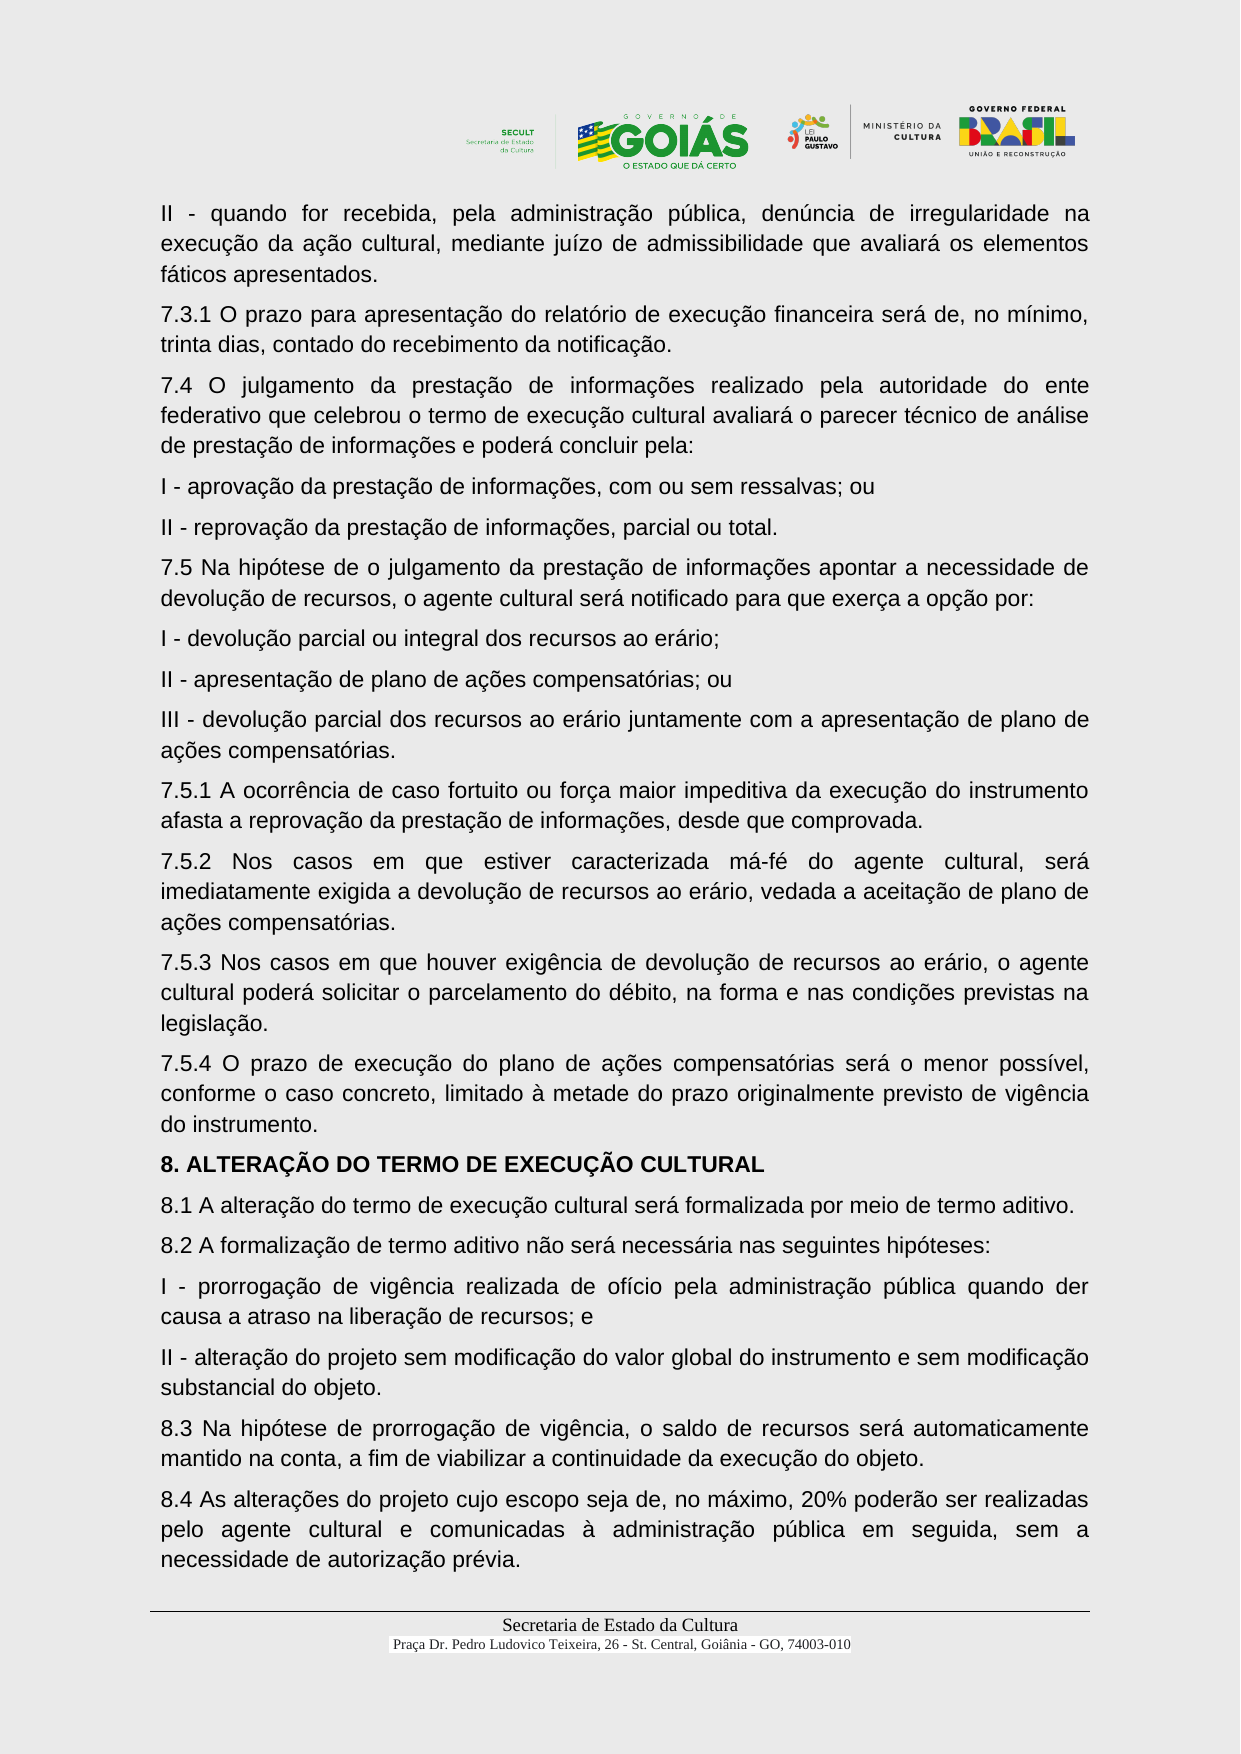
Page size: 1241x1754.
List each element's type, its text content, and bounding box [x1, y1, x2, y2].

text III - devolução parcial dos recursos ao erário juntamente com a apresentação de plano de ações compensatórias. [160, 706, 1090, 763]
text 7.5.1 A ocorrência de caso fortuito ou força maior impeditiva da execução do instrumento afasta a reprovação da prestação de informações, desde que comprovada. [160, 777, 1090, 834]
text I - aprovação da prestação de informações, com ou sem ressalvas; ou [160, 473, 1090, 499]
text 8.4 As alterações do projeto cujo escopo seja de, no máximo, 20% poderão ser realizadas pelo agente cultural e comunicadas à administração pública em seguida, sem a necessidade de autorização prévia. [160, 1486, 1090, 1572]
text I - devolução parcial ou integral dos recursos ao erário; [160, 625, 1090, 651]
text 7.5.4 O prazo de execução do plano de ações compensatórias será o menor possível, conforme o caso concreto, limitado à metade do prazo originalmente previsto de vigência do instrumento. [160, 1050, 1090, 1137]
text II - alteração do projeto sem modificação do valor global do instrumento e sem modificação substancial do objeto. [160, 1344, 1090, 1400]
text II - apresentação de plano de ações compensatórias; ou [160, 666, 1090, 692]
text 8.1 A alteração do termo de execução cultural será formalizada por meio de termo aditivo. [160, 1192, 1090, 1218]
text 8.2 A formalização de termo aditivo não será necessária nas seguintes hipóteses: [160, 1232, 1090, 1259]
text 7.3.1 O prazo para apresentação do relatório de execução financeira será de, no mínimo, trinta dias, contado do recebimento da notificação. [160, 301, 1090, 358]
text 7.4 O julgamento da prestação de informações realizado pela autoridade do ente federativo que celebrou o termo de execução cultural avaliará o parecer técnico de análise de prestação de informações e poderá concluir pela: [160, 372, 1090, 459]
text 7.5.2 Nos casos em que estiver caracterizada má-fé do agente cultural, será imediatamente exigida a devolução de recursos ao erário, vedada a aceitação de plano de ações compensatórias. [160, 848, 1090, 935]
picture [463, 75, 1091, 174]
text 8.3 Na hipótese de prorrogação de vigência, o saldo de recursos será automaticamente mantido na conta, a fim de viabilizar a continuidade da execução do objeto. [160, 1415, 1090, 1471]
text 7.5 Na hipótese de o julgamento da prestação de informações apontar a necessidade de devolução de recursos, o agente cultural será notificado para que exerça a opção por: [160, 554, 1090, 611]
text I - prorrogação de vigência realizada de ofício pela administração pública quando der causa a atraso na liberação de recursos; e [160, 1273, 1090, 1329]
text II - quando for recebida, pela administração pública, denúncia de irregularidade na execução da ação cultural, mediante juízo de admissibilidade que avaliará os elementos fáticos apresentados. [160, 200, 1090, 287]
text II - reprovação da prestação de informações, parcial ou total. [160, 514, 1090, 540]
text 8. ALTERAÇÃO DO TERMO DE EXECUÇÃO CULTURAL [160, 1151, 1090, 1177]
text 7.5.3 Nos casos em que houver exigência de devolução de recursos ao erário, o agente cultural poderá solicitar o parcelamento do débito, na forma e nas condições previstas na legislação. [160, 949, 1090, 1036]
